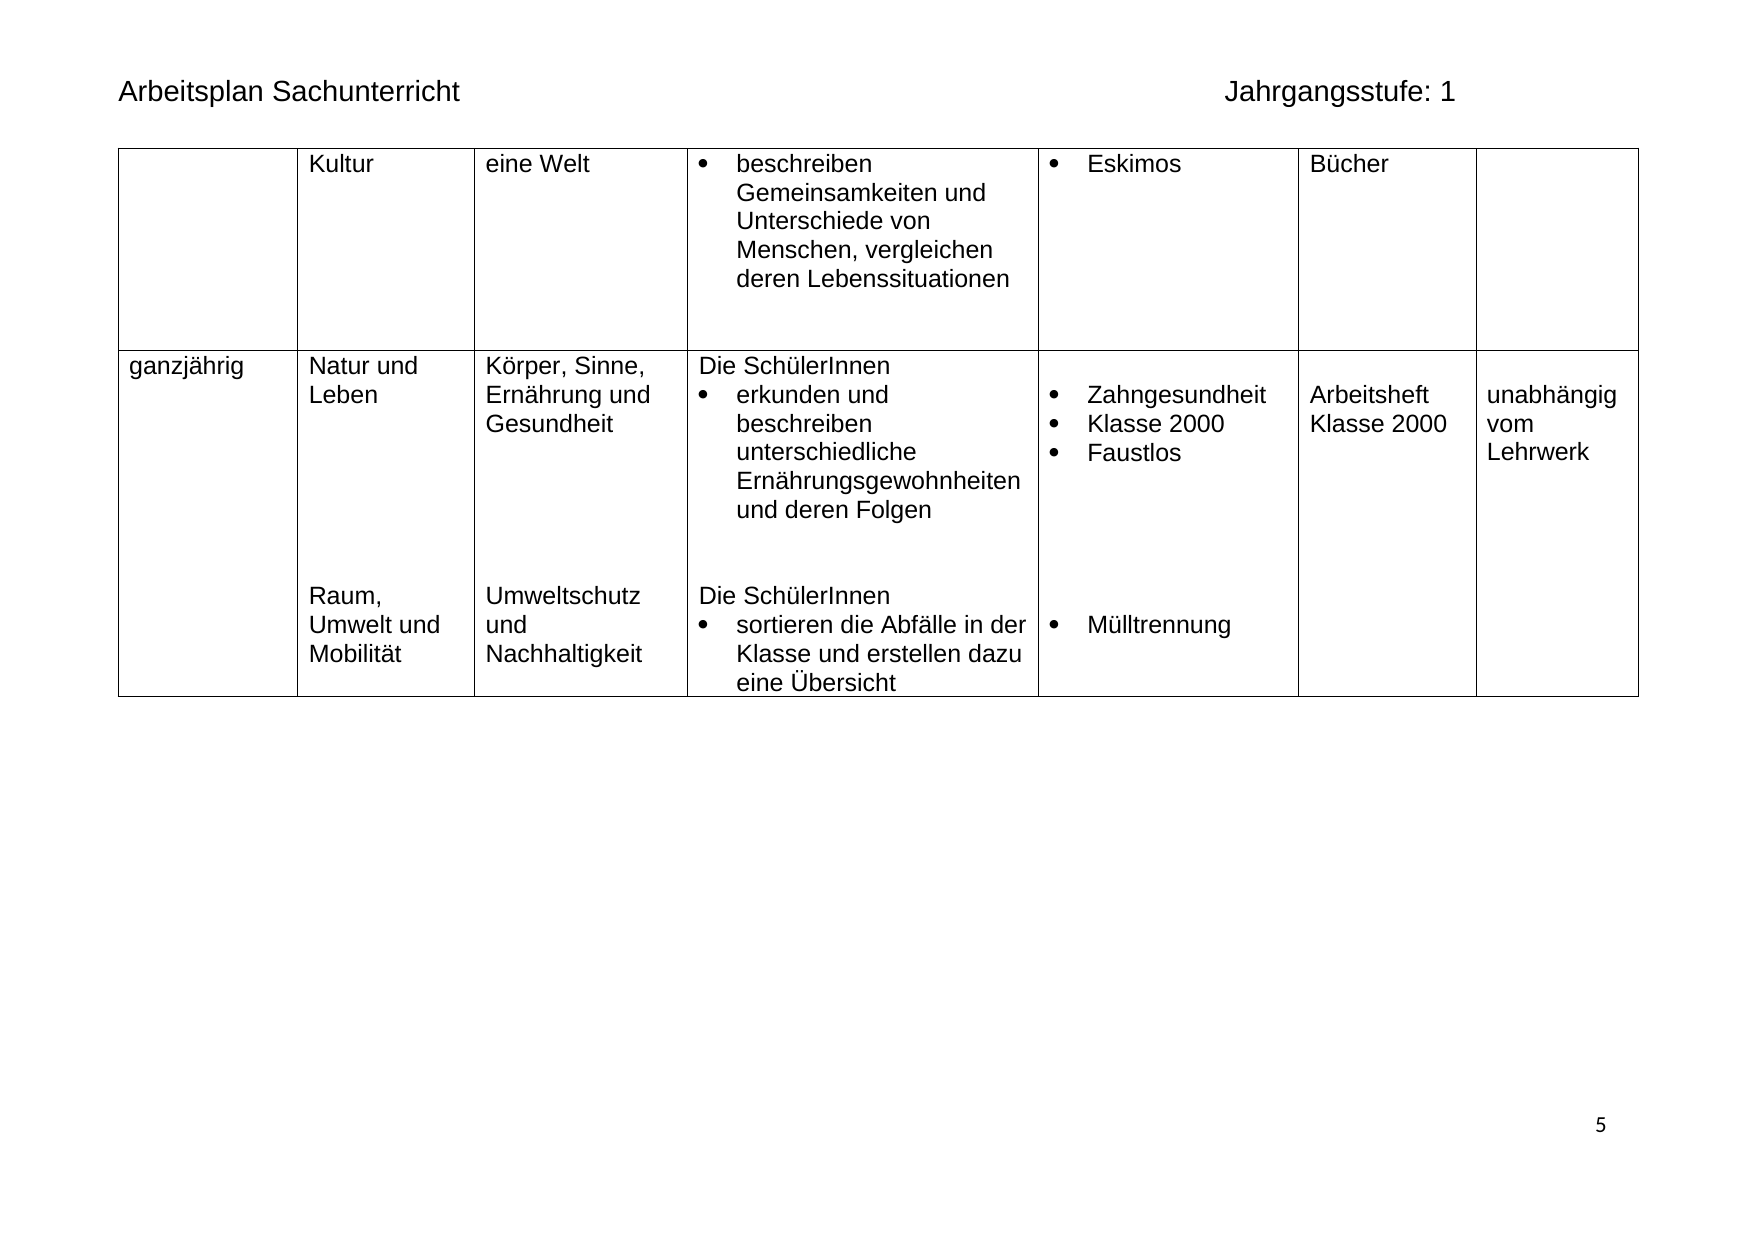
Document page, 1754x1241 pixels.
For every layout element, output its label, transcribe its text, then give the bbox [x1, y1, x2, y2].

table_cell Arbeitsheft Klasse 2000 [1299, 351, 1476, 696]
table_cell unabhängig vom Lehrwerk [1477, 351, 1638, 696]
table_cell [119, 149, 297, 350]
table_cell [475, 149, 687, 350]
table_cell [298, 149, 474, 350]
table_cell Zahngesundheit Klasse 2000 Faustlos Mülltrennung [1039, 351, 1298, 696]
table_cell Natur und Leben Raum, Umwelt und Mobilität [298, 351, 474, 696]
table_cell ganzjährig [119, 351, 297, 696]
table_cell Körper, Sinne, Ernährung und Gesundheit Umweltschutz und Nachhaltigkeit [475, 351, 687, 696]
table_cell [1477, 149, 1638, 350]
table_cell Film Bücher [1299, 149, 1476, 350]
table_cell Die SchülerInnen erkunden und beschreiben unterschiedliche Ernährungsgewohnheiten und deren Folgen Die SchülerInnen sortieren die Abfälle in der Klasse und erstellen dazu eine Übersicht [688, 351, 1038, 696]
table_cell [1039, 149, 1298, 350]
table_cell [688, 149, 1038, 350]
